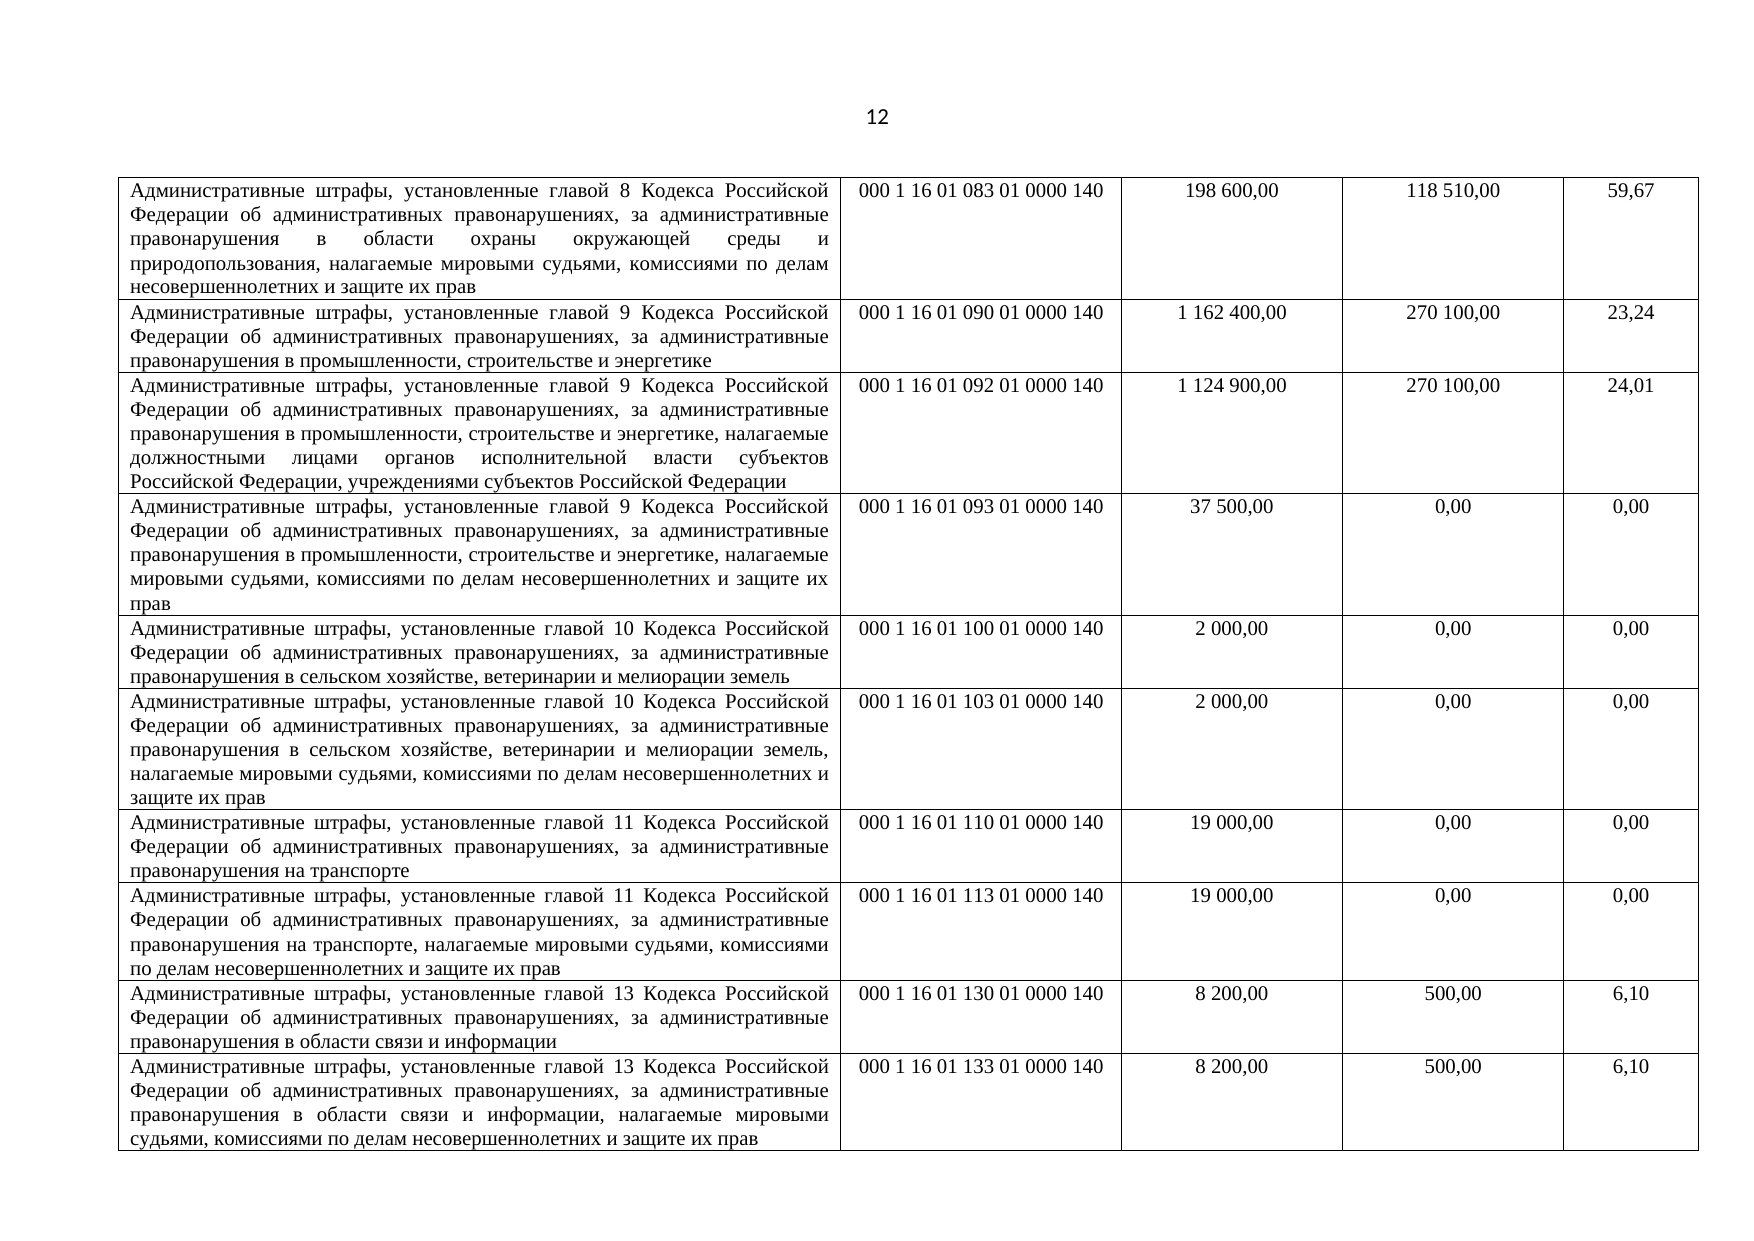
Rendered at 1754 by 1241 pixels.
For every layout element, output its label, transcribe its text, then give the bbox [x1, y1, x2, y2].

table_cell Административные штрафы, установленные главой 13 Кодекса Российской Федерации об административных правонарушениях, за административные правонарушения в области связи и информации, налагаемые мировыми судьями, комиссиями по делам несовершеннолетних и защите их прав [119, 1054, 840, 1150]
table_cell 000 1 16 01 090 01 0000 140 [841, 300, 1121, 372]
table_cell 000 1 16 01 093 01 0000 140 [841, 494, 1121, 614]
table_cell 000 1 16 01 083 01 0000 140 [841, 178, 1121, 298]
table_cell 000 1 16 01 110 01 0000 140 [841, 810, 1121, 882]
table_cell 8 200,00 [1122, 1054, 1342, 1150]
table_cell 000 1 16 01 113 01 0000 140 [841, 883, 1121, 979]
table_cell 000 1 16 01 130 01 0000 140 [841, 981, 1121, 1053]
table_cell Административные штрафы, установленные главой 11 Кодекса Российской Федерации об административных правонарушениях, за административные правонарушения на транспорте [119, 810, 840, 882]
table_cell 24,01 [1564, 373, 1698, 493]
table_cell 0,00 [1343, 494, 1563, 614]
table_cell Административные штрафы, установленные главой 13 Кодекса Российской Федерации об административных правонарушениях, за административные правонарушения в области связи и информации [119, 981, 840, 1053]
table_cell 0,00 [1564, 810, 1698, 882]
table_cell Административные штрафы, установленные главой 8 Кодекса Российской Федерации об административных правонарушениях, за административные правонарушения в области охраны окружающей среды и природопользования, налагаемые мировыми судьями, комиссиями по делам несовершеннолетних и защите их прав [119, 178, 840, 298]
table_cell 19 000,00 [1122, 810, 1342, 882]
table_cell 0,00 [1343, 616, 1563, 688]
table_cell Административные штрафы, установленные главой 9 Кодекса Российской Федерации об административных правонарушениях, за административные правонарушения в промышленности, строительстве и энергетике, налагаемые мировыми судьями, комиссиями по делам несовершеннолетних и защите их прав [119, 494, 840, 614]
table_cell 8 200,00 [1122, 981, 1342, 1053]
table_cell 198 600,00 [1122, 178, 1342, 298]
table_cell 0,00 [1343, 883, 1563, 979]
table_cell 500,00 [1343, 981, 1563, 1053]
table_cell 37 500,00 [1122, 494, 1342, 614]
table_cell Административные штрафы, установленные главой 11 Кодекса Российской Федерации об административных правонарушениях, за административные правонарушения на транспорте, налагаемые мировыми судьями, комиссиями по делам несовершеннолетних и защите их прав [119, 883, 840, 979]
table_cell 0,00 [1564, 616, 1698, 688]
table_cell Административные штрафы, установленные главой 10 Кодекса Российской Федерации об административных правонарушениях, за административные правонарушения в сельском хозяйстве, ветеринарии и мелиорации земель [119, 616, 840, 688]
table_cell 59,67 [1564, 178, 1698, 298]
table_cell 500,00 [1343, 1054, 1563, 1150]
table_cell Административные штрафы, установленные главой 9 Кодекса Российской Федерации об административных правонарушениях, за административные правонарушения в промышленности, строительстве и энергетике [119, 300, 840, 372]
table_cell 000 1 16 01 133 01 0000 140 [841, 1054, 1121, 1150]
table_cell 19 000,00 [1122, 883, 1342, 979]
table_cell 0,00 [1564, 494, 1698, 614]
table_cell 0,00 [1343, 810, 1563, 882]
table_cell 118 510,00 [1343, 178, 1563, 298]
table_cell 0,00 [1343, 689, 1563, 809]
table_cell 0,00 [1564, 883, 1698, 979]
table_cell 6,10 [1564, 1054, 1698, 1150]
table_cell 23,24 [1564, 300, 1698, 372]
table_cell 0,00 [1564, 689, 1698, 809]
table_cell 6,10 [1564, 981, 1698, 1053]
table_cell Административные штрафы, установленные главой 9 Кодекса Российской Федерации об административных правонарушениях, за административные правонарушения в промышленности, строительстве и энергетике, налагаемые должностными лицами органов исполнительной власти субъектов Российской Федерации, учреждениями субъектов Российской Федерации [119, 373, 840, 493]
table_cell 000 1 16 01 100 01 0000 140 [841, 616, 1121, 688]
table_cell 270 100,00 [1343, 300, 1563, 372]
table_cell 270 100,00 [1343, 373, 1563, 493]
table_cell 1 124 900,00 [1122, 373, 1342, 493]
table_cell 1 162 400,00 [1122, 300, 1342, 372]
table_cell 000 1 16 01 103 01 0000 140 [841, 689, 1121, 809]
table_cell 000 1 16 01 092 01 0000 140 [841, 373, 1121, 493]
table_cell 2 000,00 [1122, 616, 1342, 688]
table_cell Административные штрафы, установленные главой 10 Кодекса Российской Федерации об административных правонарушениях, за административные правонарушения в сельском хозяйстве, ветеринарии и мелиорации земель, налагаемые мировыми судьями, комиссиями по делам несовершеннолетних и защите их прав [119, 689, 840, 809]
table_cell 2 000,00 [1122, 689, 1342, 809]
